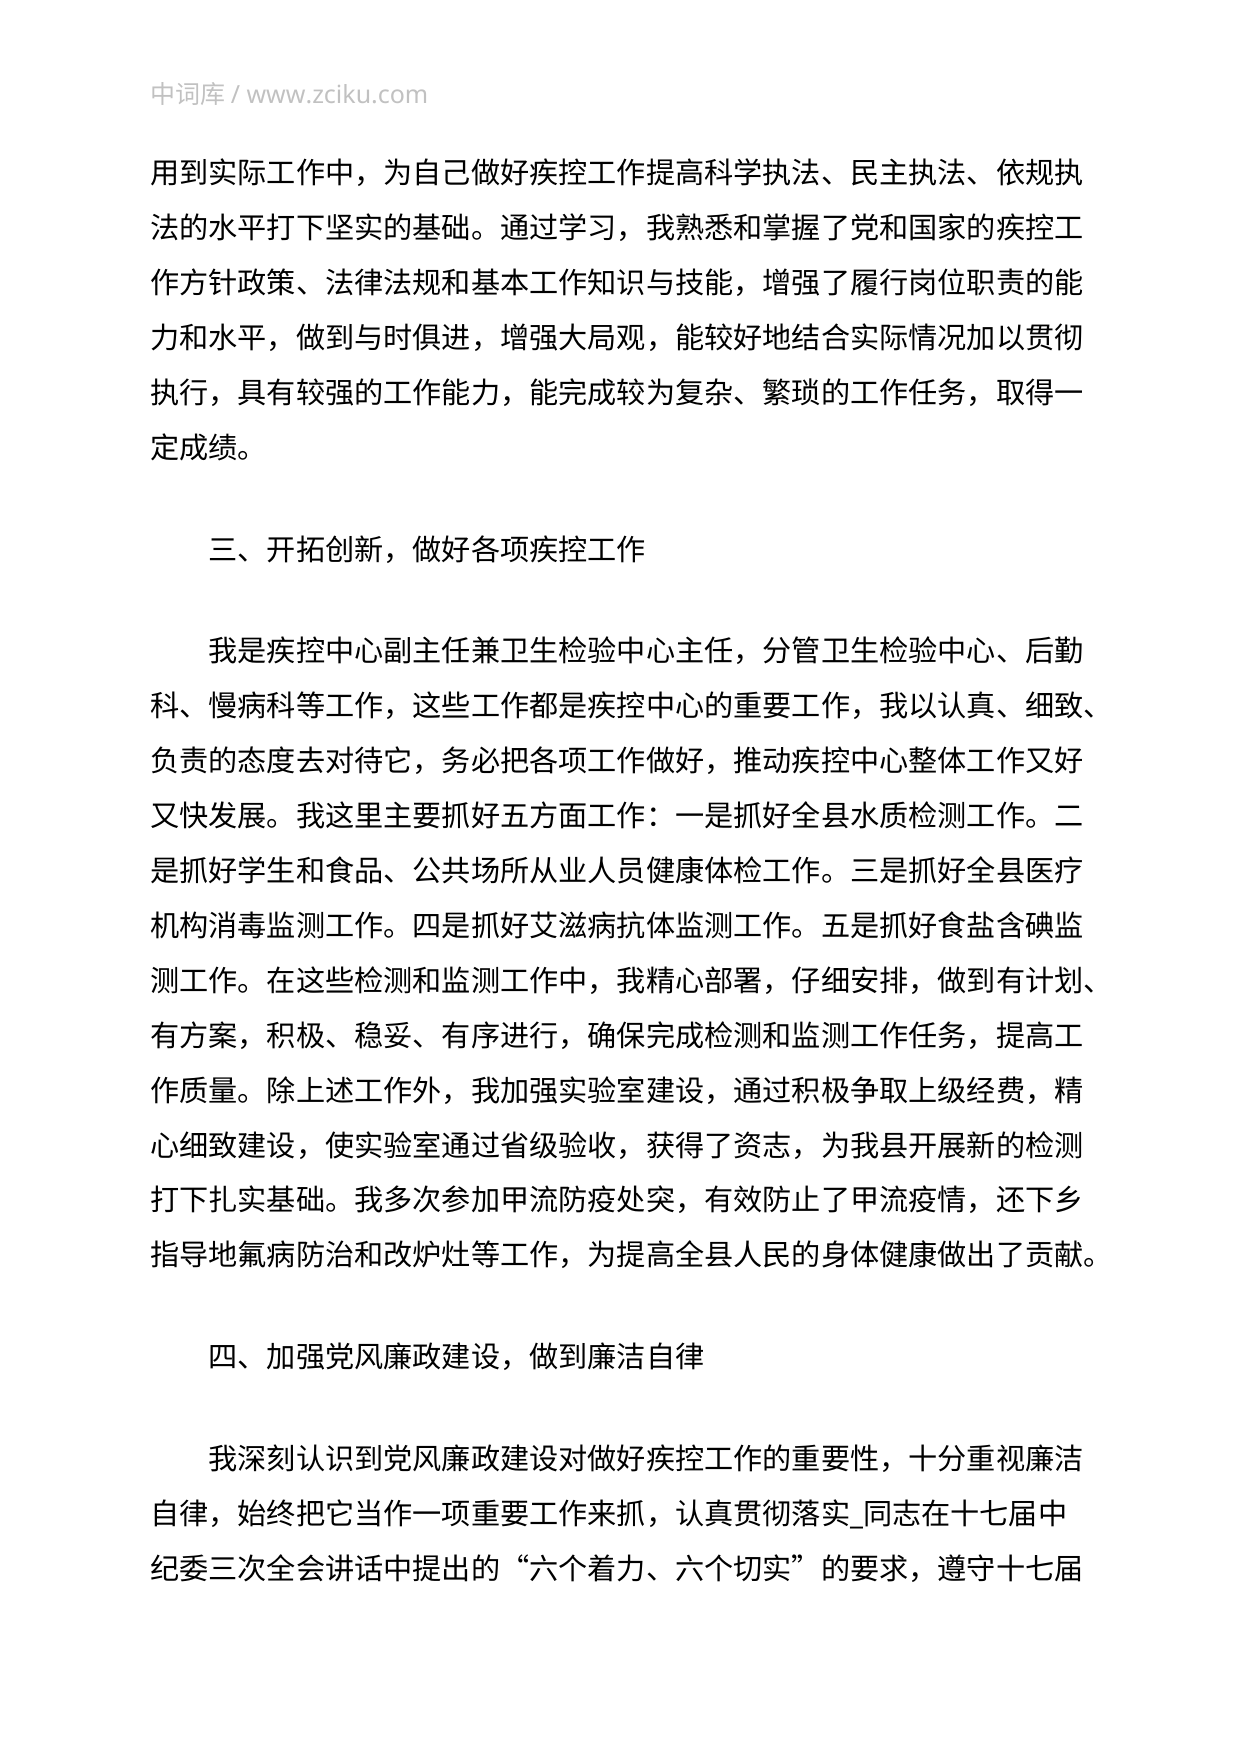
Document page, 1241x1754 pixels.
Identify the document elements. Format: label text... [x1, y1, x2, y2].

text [150, 150, 1090, 467]
text 我是疾控中心副主任兼卫生检验中心主任，分管卫生检验中心、后勤科、慢病科等工作，这些工作都是疾控中心的重要工作，我以认真、细致、负责的态度去对待它，务必把各项工作做好，推动疾控中心整体工作又好又快发展。我这里主要抓好五方面工作：一是抓好全县水质检测工作。二是抓好学生和食品、公共场所从业人员健康体检工作。三是抓好全县医疗机构消毒监测工作。四是抓好艾滋病抗体监测工作。五是抓好食盐含碘监测工作。在这些检测和监测工作中，我精心部署，仔细安排，做到有计划、有方案，积极、稳妥、有序进行，确保完成检测和监测工作任务，提高工作质量。除上述工作外，我加强实验室建设，通过积极争取上级经费，精心细致建设，使实验室通过省级验收，获得了资志，为我县开展新的检测打下扎实基础。我多次参加甲流防疫处突，有效防止了甲流疫情，还下乡指导地氟病防治和改炉灶等工作，为提高全县人民的身体健康做出了贡献。 [150, 628, 1090, 1274]
text 三、开拓创新，做好各项疾控工作 [150, 526, 1090, 568]
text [150, 1435, 1090, 1588]
text 四、加强党风廉政建设，做到廉洁自律 [150, 1334, 1090, 1376]
